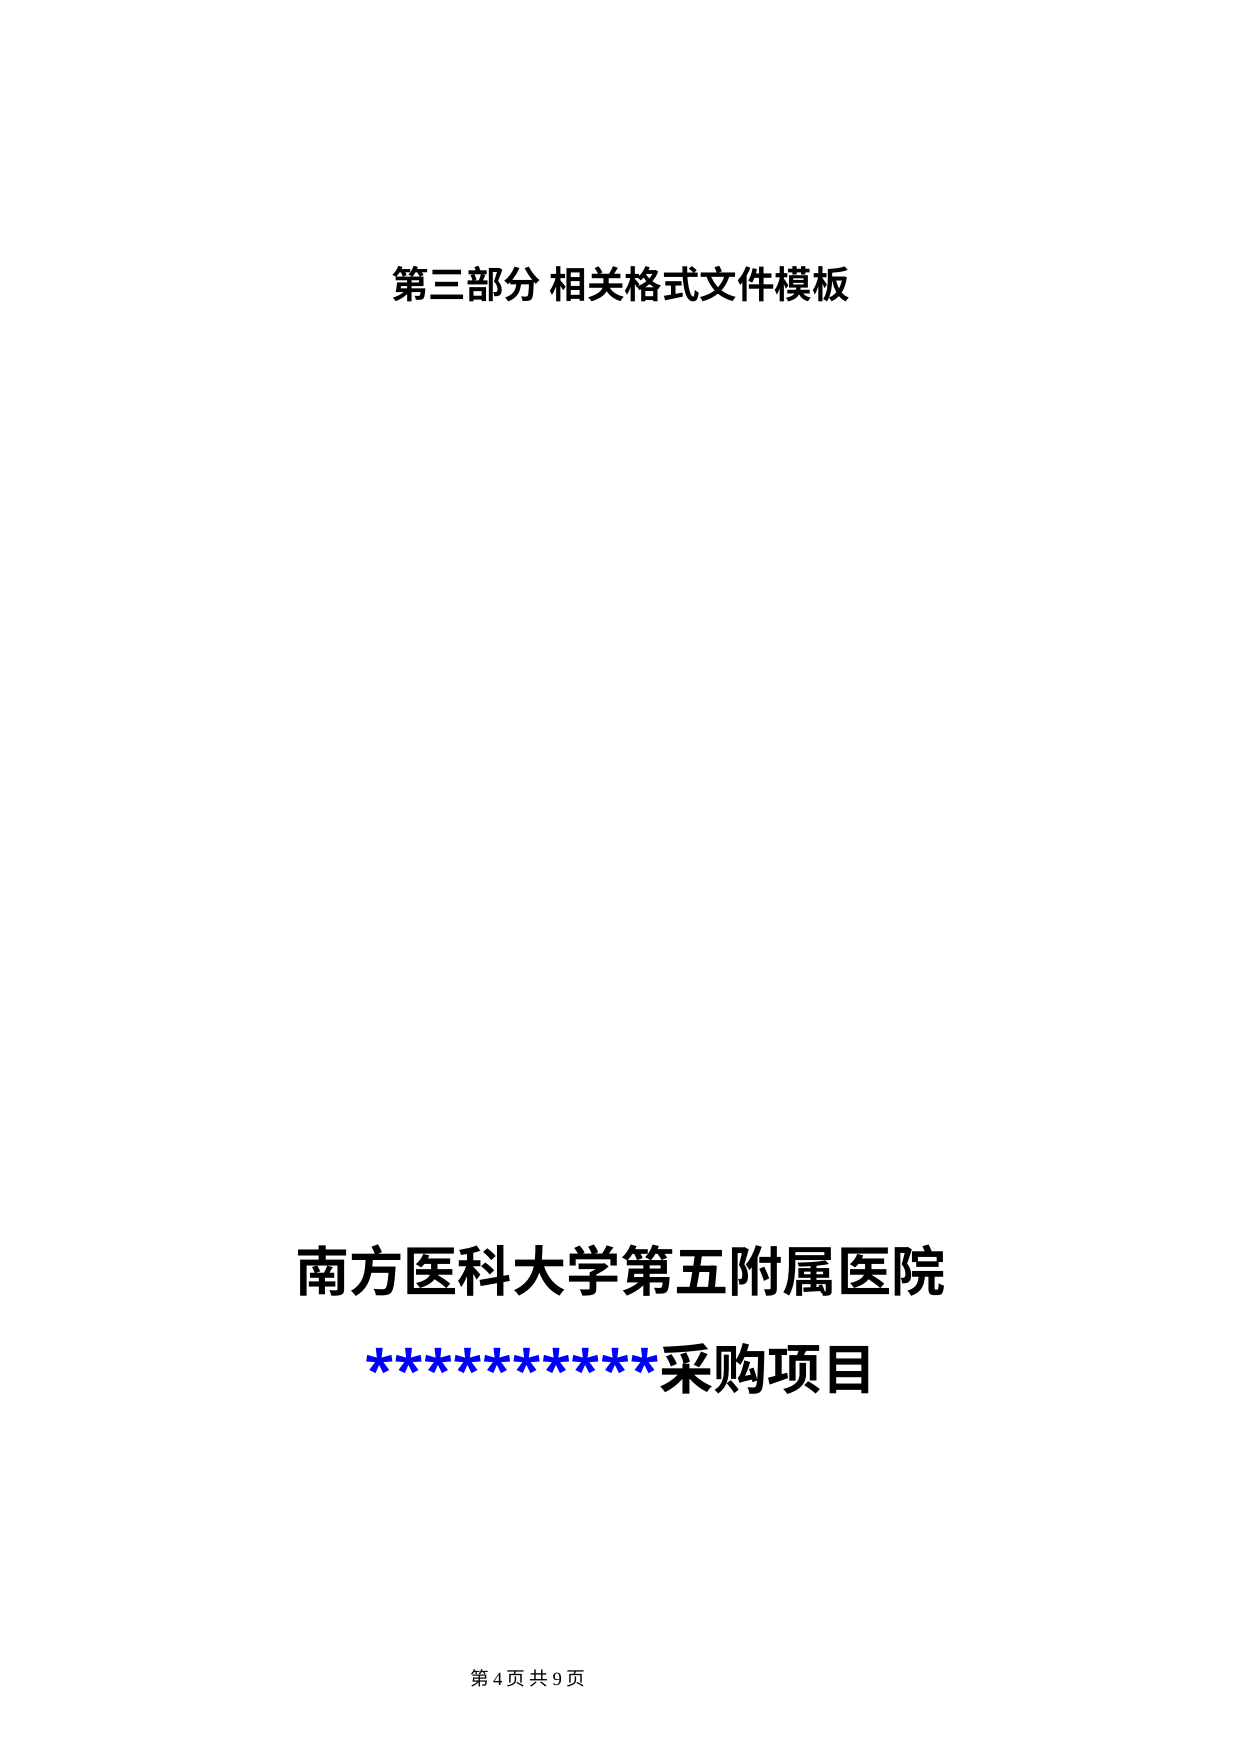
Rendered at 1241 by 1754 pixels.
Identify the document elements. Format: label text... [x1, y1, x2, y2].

subtitle 第三部分 相关格式文件模板 [148, 249, 1092, 314]
text **********采购项目 [148, 1317, 1092, 1414]
text 南方医科大学第五附属医院 [148, 1219, 1092, 1317]
